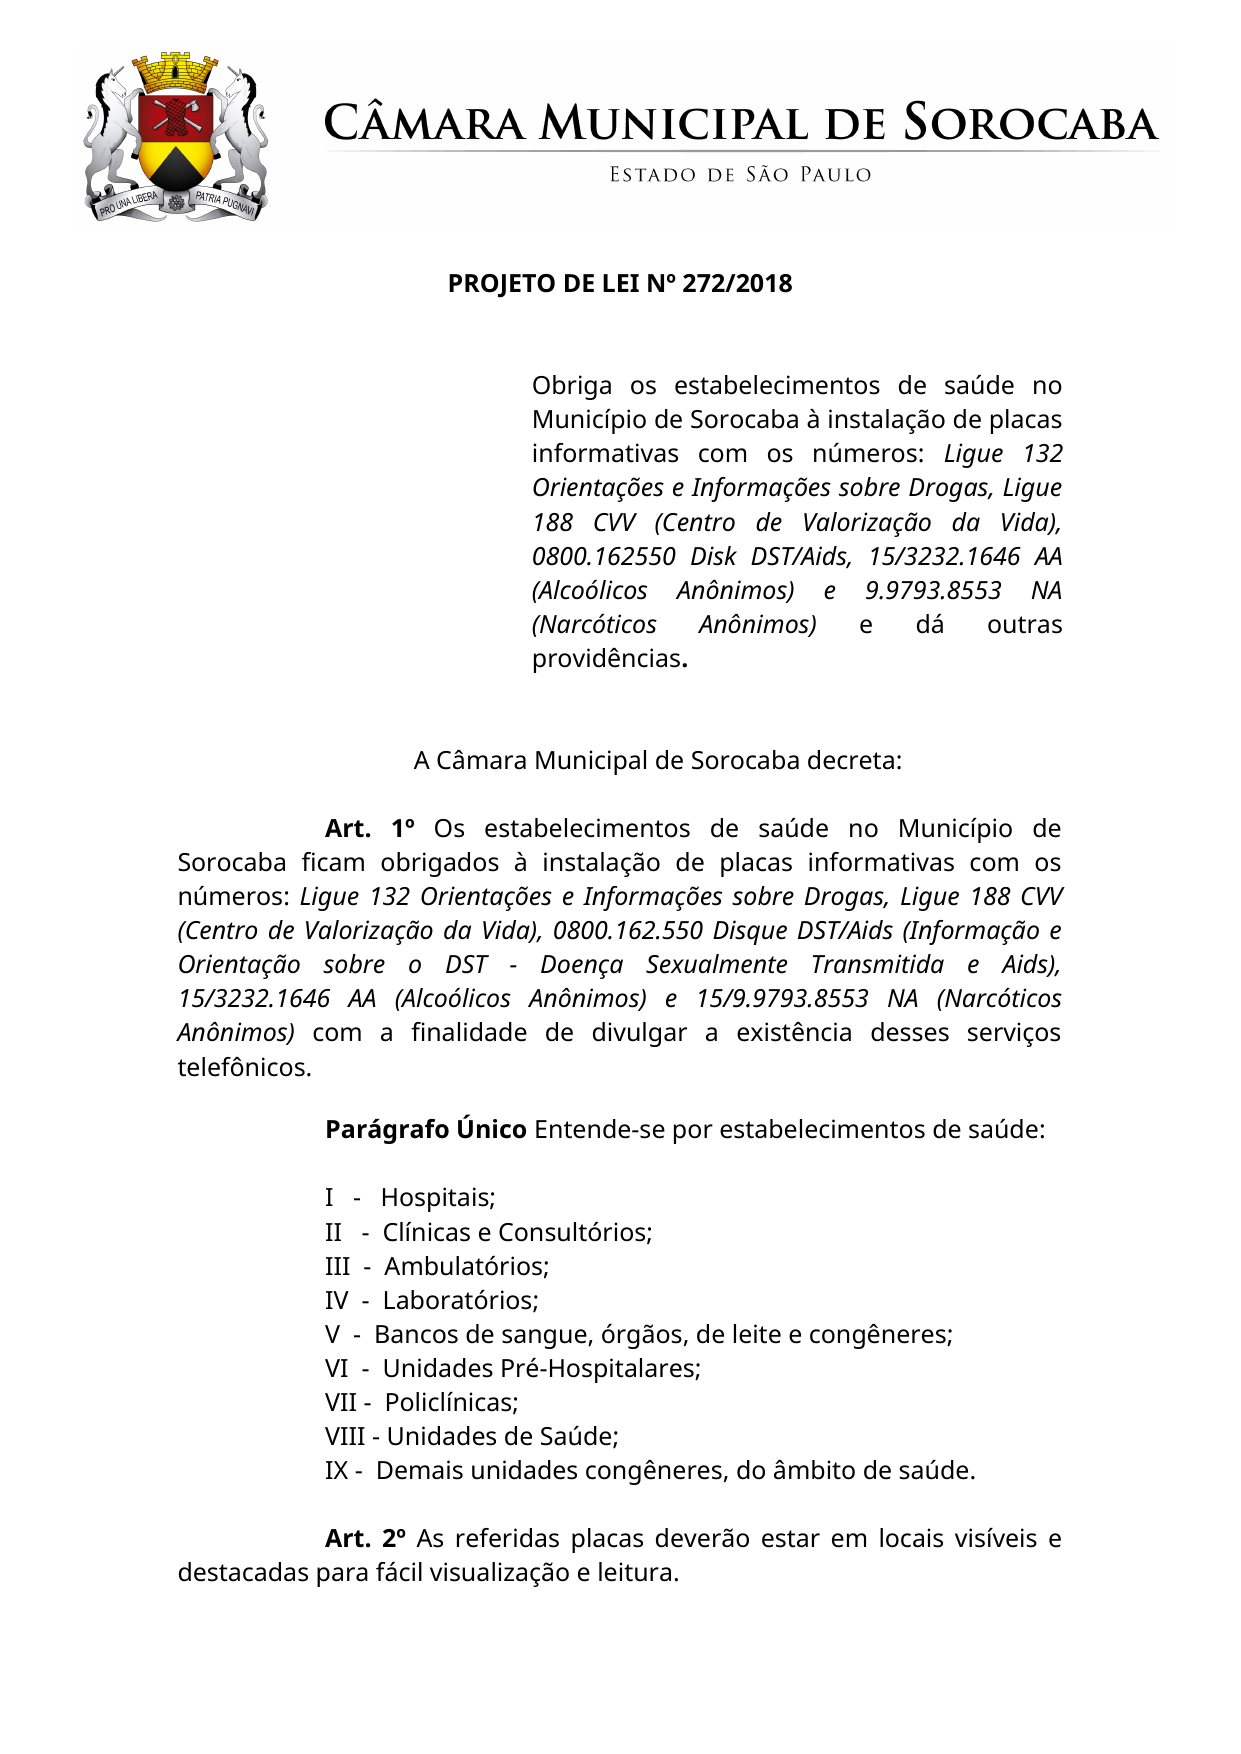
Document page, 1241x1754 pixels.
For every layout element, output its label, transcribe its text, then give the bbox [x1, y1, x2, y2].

text Obriga os estabelecimentos de saúde no Município de Sorocaba à instalação de placas informativas com os números: Ligue 132 Orientações e Informações sobre Drogas, Ligue 188 CVV (Centro de Valorização da Vida), 0800.162550 Disk DST/Aids, 15/3232.1646 AA (Alcoólicos Anônimos) e 9.9793.8553 NA (Narcóticos Anônimos) e dá outras providências. [532, 368, 1063, 674]
text III - Ambulatórios; [177, 1248, 1063, 1282]
text PROJETO DE LEI Nº 272/2018 [177, 266, 1063, 300]
text VIII - Unidades de Saúde; [177, 1418, 1063, 1453]
text Parágrafo Único Entende-se por estabelecimentos de saúde: [177, 1112, 1063, 1146]
text I - Hospitais; [177, 1180, 1063, 1214]
text VII - Policlínicas; [177, 1384, 1063, 1418]
text II - Clínicas e Consultórios; [177, 1214, 1063, 1248]
text Art. 2º As referidas placas deverão estar em locais visíveis e destacadas para fácil visualização e leitura. [177, 1521, 1063, 1589]
text V - Bancos de sangue, órgãos, de leite e congêneres; [177, 1316, 1063, 1350]
text IV - Laboratórios; [177, 1282, 1063, 1316]
picture [76, 44, 1174, 230]
text Art. 1º Os estabelecimentos de saúde no Município de Sorocaba ficam obrigados à instalação de placas informativas com os números: Ligue 132 Orientações e Informações sobre Drogas, Ligue 188 CVV (Centro de Valorização da Vida), 0800.162.550 Disque DST/Aids (Informação e Orientação sobre o DST - Doença Sexualmente Transmitida e Aids), 15/3232.1646 AA (Alcoólicos Anônimos) e 15/9.9793.8553 NA (Narcóticos Anônimos) com a finalidade de divulgar a existência desses serviços telefônicos. [177, 811, 1063, 1083]
text A Câmara Municipal de Sorocaba decreta: [177, 743, 1063, 777]
text IX - Demais unidades congêneres, do âmbito de saúde. [177, 1453, 1063, 1487]
text VI - Unidades Pré-Hospitalares; [177, 1350, 1063, 1384]
